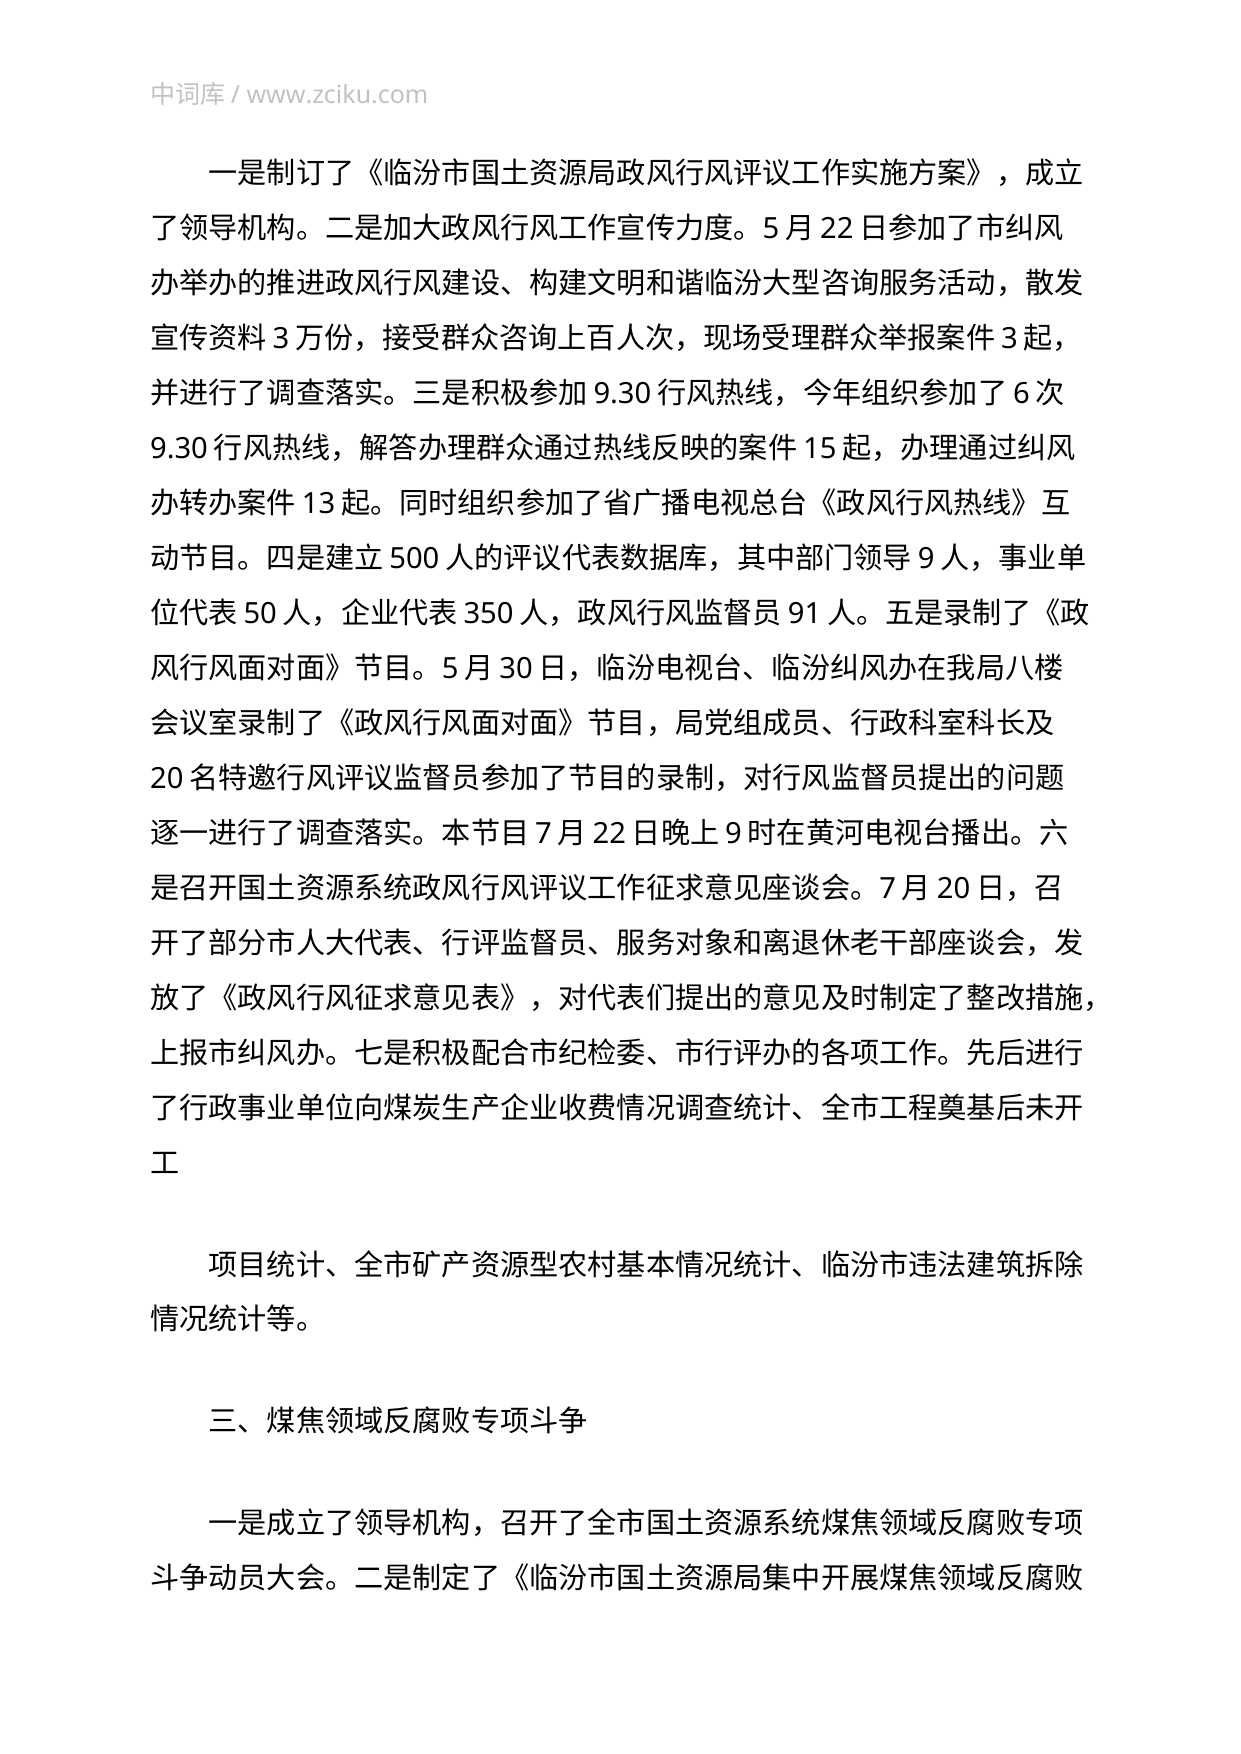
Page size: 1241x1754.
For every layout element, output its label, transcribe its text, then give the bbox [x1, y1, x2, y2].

text 三、煤焦领域反腐败专项斗争 [150, 1398, 1090, 1440]
text 项目统计、全市矿产资源型农村基本情况统计、临汾市违法建筑拆除情况统计等。 [150, 1241, 1090, 1338]
text 一是制订了《临汾市国土资源局政风行风评议工作实施方案》，成立了领导机构。二是加大政风行风工作宣传力度。5月22日参加了市纠风办举办的推进政风行风建设、构建文明和谐临汾大型咨询服务活动，散发宣传资料3万份，接受群众咨询上百人次，现场受理群众举报案件3起，并进行了调查落实。三是积极参加9.30行风热线，今年组织参加了6次9.30行风热线，解答办理群众通过热线反映的案件15起，办理通过纠风办转办案件13起。同时组织参加了省广播电视总台《政风行风热线》互动节目。四是建立500人的评议代表数据库，其中部门领导9人，事业单位代表50人，企业代表350人，政风行风监督员91人。五是录制了《政风行风面对面》节目。5月30日，临汾电视台、临汾纠风办在我局八楼会议室录制了《政风行风面对面》节目，局党组成员、行政科室科长及20名特邀行风评议监督员参加了节目的录制，对行风监督员提出的问题逐一进行了调查落实。本节目7月22日晚上9时在黄河电视台播出。六是召开国土资源系统政风行风评议工作征求意见座谈会。7月20日，召开了部分市人大代表、行评监督员、服务对象和离退休老干部座谈会，发放了《政风行风征求意见表》，对代表们提出的意见及时制定了整改措施，上报市纠风办。七是积极配合市纪检委、市行评办的各项工作。先后进行了行政事业单位向煤炭生产企业收费情况调查统计、全市工程奠基后未开工 [150, 150, 1090, 1182]
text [150, 1499, 1090, 1597]
